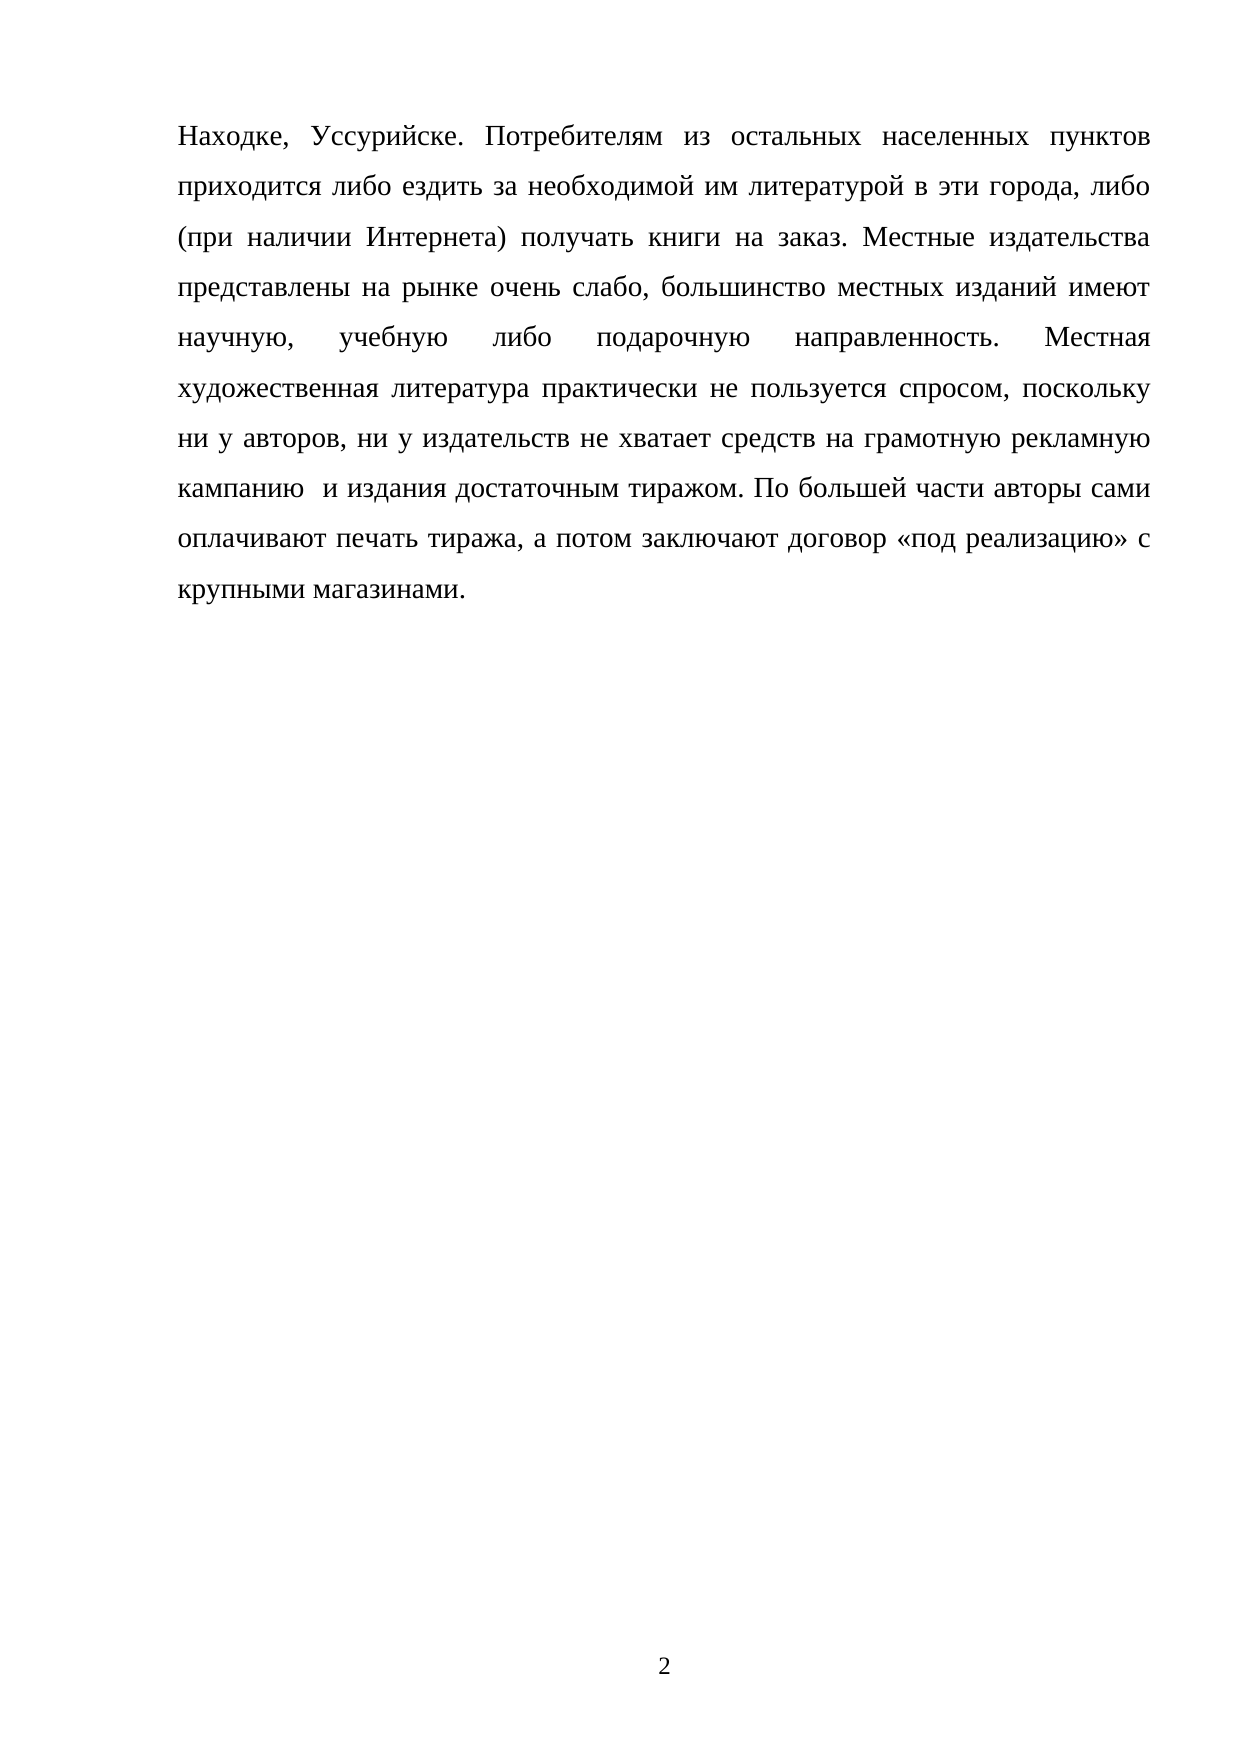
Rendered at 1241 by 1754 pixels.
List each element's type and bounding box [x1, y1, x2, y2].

text [177, 118, 1152, 604]
